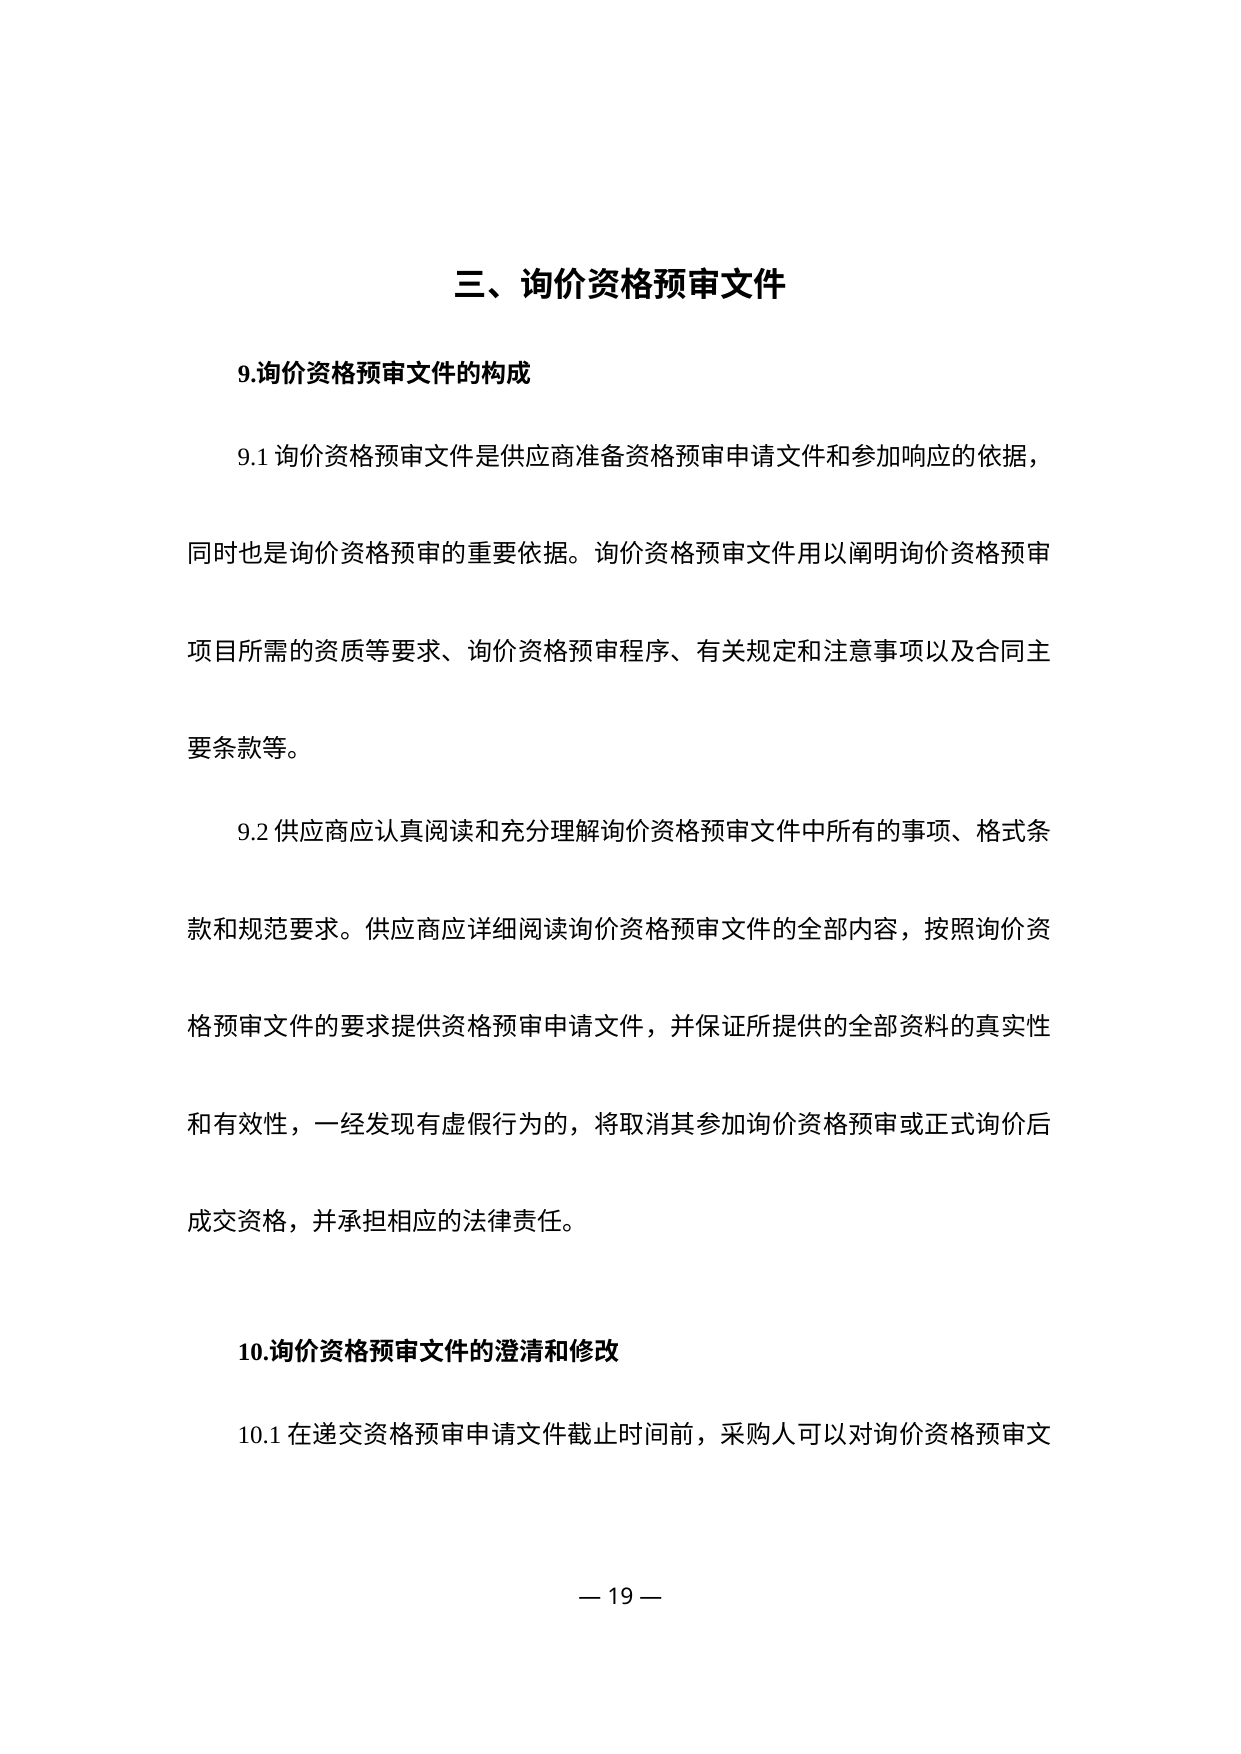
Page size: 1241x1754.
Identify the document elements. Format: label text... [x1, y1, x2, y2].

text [187, 1401, 1053, 1466]
subtitle 三、询价资格预审文件 [187, 249, 1053, 314]
text 9.1询价资格预审文件是供应商准备资格预审申请文件和参加响应的依据，同时也是询价资格预审的重要依据。询价资格预审文件用以阐明询价资格预审项目所需的资质等要求、询价资格预审程序、有关规定和注意事项以及合同主要条款等。 [187, 422, 1053, 779]
subtitle 9.询价资格预审文件的构成 [187, 339, 1053, 404]
text 9.2供应商应认真阅读和充分理解询价资格预审文件中所有的事项、格式条款和规范要求。供应商应详细阅读询价资格预审文件的全部内容，按照询价资格预审文件的要求提供资格预审申请文件，并保证所提供的全部资料的真实性和有效性，一经发现有虚假行为的，将取消其参加询价资格预审或正式询价后成交资格，并承担相应的法律责任。 [187, 797, 1053, 1252]
subtitle 10.询价资格预审文件的澄清和修改 [187, 1317, 1053, 1382]
